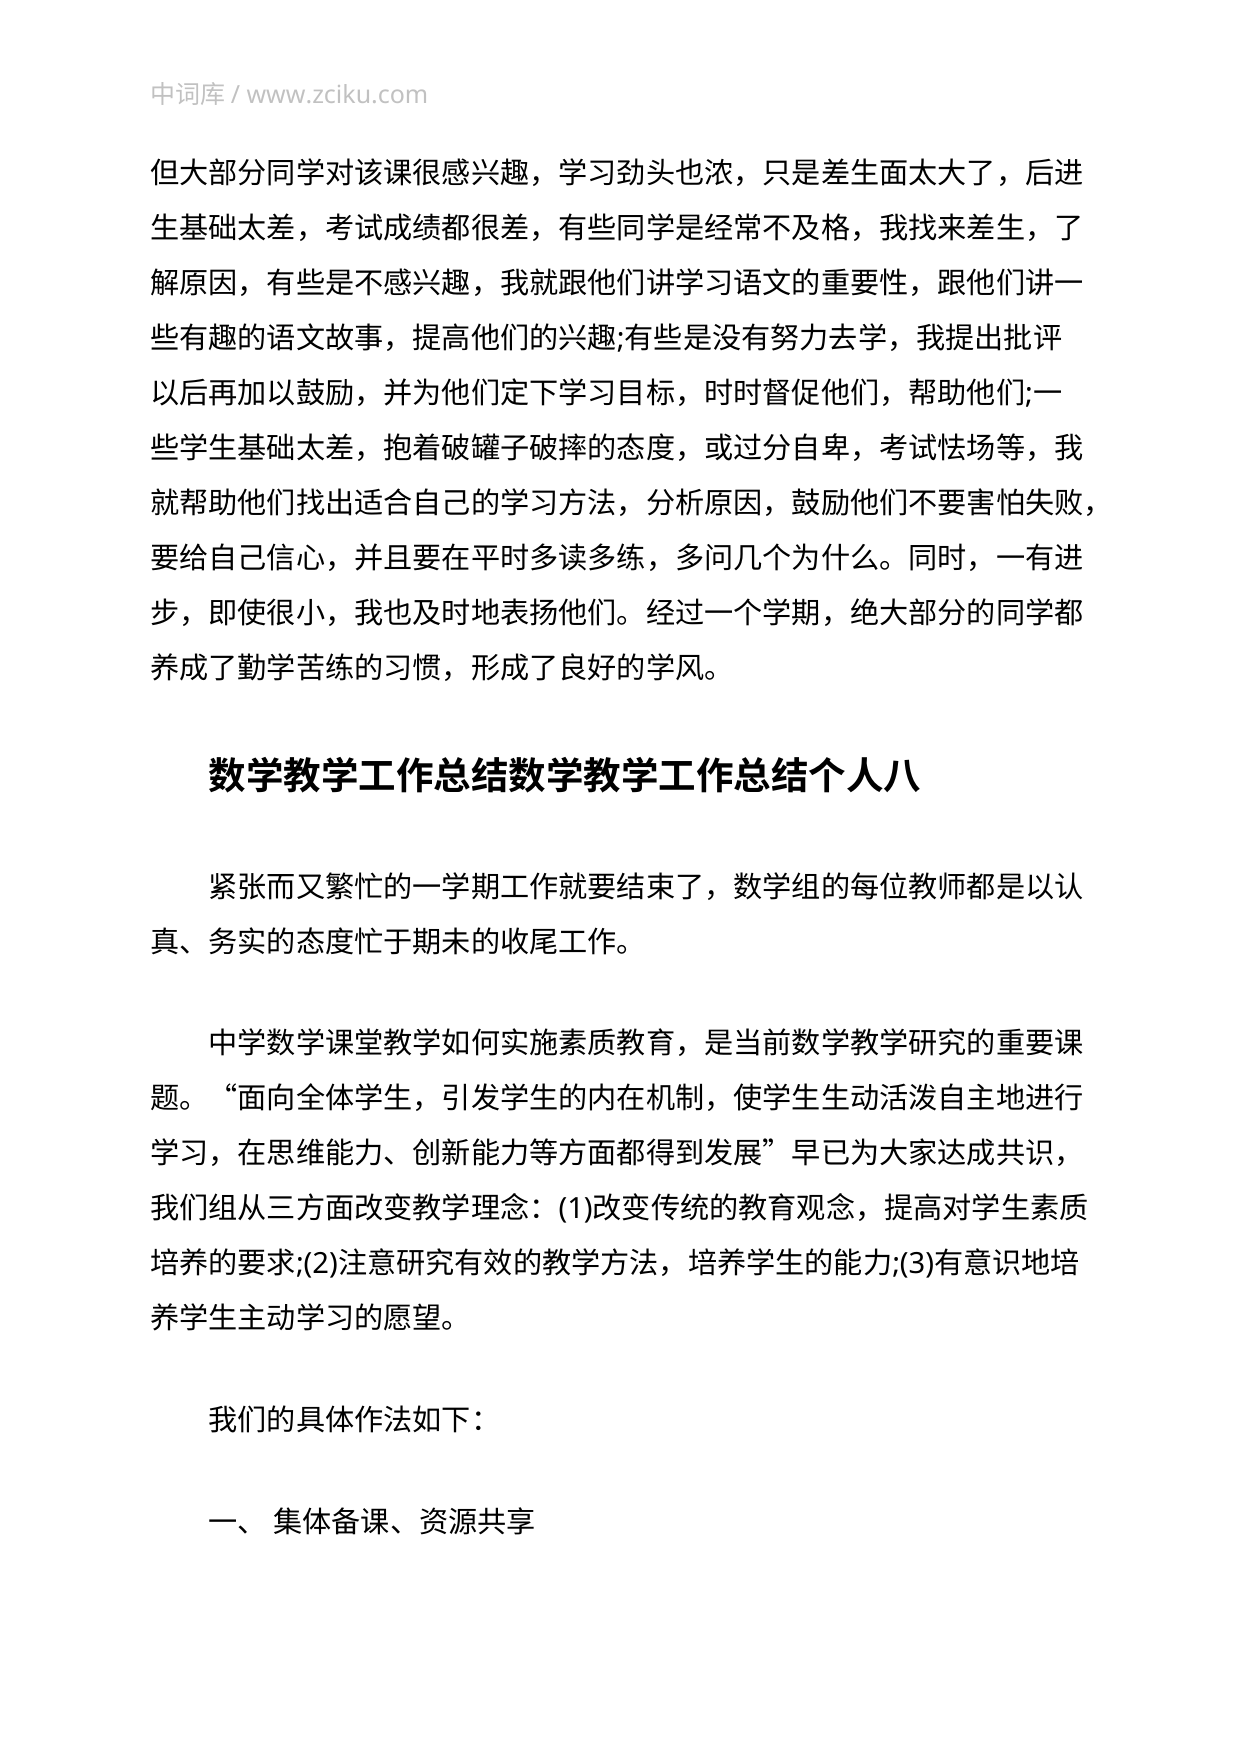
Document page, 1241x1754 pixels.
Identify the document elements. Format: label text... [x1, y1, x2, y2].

text 数学教学工作总结数学教学工作总结个人八 [150, 746, 1090, 800]
text 一、 集体备课、资源共享 [150, 1498, 1090, 1541]
text 紧张而又繁忙的一学期工作就要结束了，数学组的每位教师都是以认真、务实的态度忙于期未的收尾工作。 [150, 863, 1090, 961]
text 我们的具体作法如下： [150, 1397, 1090, 1439]
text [150, 150, 1090, 687]
text 中学数学课堂教学如何实施素质教育，是当前数学教学研究的重要课题。“面向全体学生，引发学生的内在机制，使学生生动活泼自主地进行学习，在思维能力、创新能力等方面都得到发展”早已为大家达成共识，我们组从三方面改变教学理念：(1)改变传统的教育观念，提高对学生素质培养的要求;(2)注意研究有效的教学方法，培养学生的能力;(3)有意识地培养学生主动学习的愿望。 [150, 1020, 1090, 1337]
